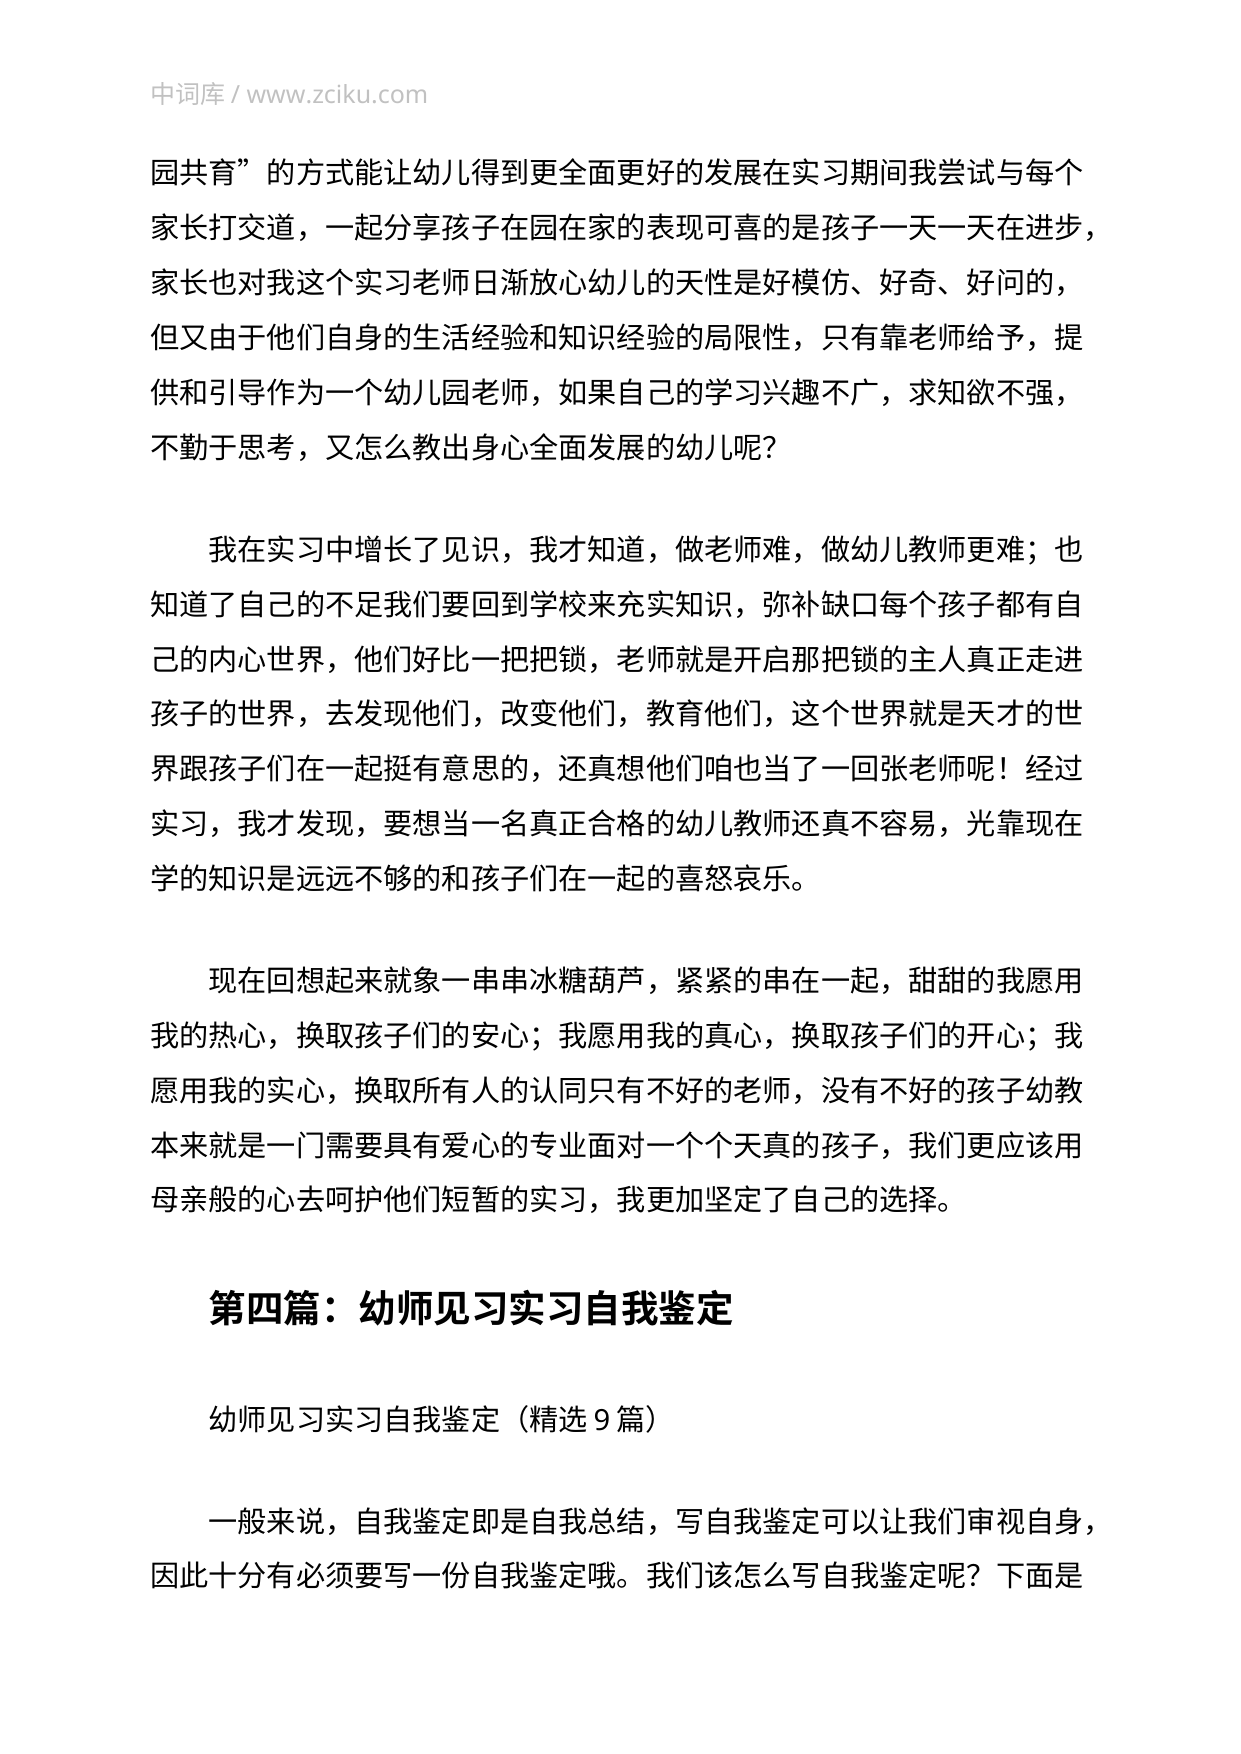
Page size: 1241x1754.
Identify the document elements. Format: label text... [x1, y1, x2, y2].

text 我在实习中增长了见识，我才知道，做老师难，做幼儿教师更难；也知道了自己的不足我们要回到学校来充实知识，弥补缺口每个孩子都有自己的内心世界，他们好比一把把锁，老师就是开启那把锁的主人真正走进孩子的世界，去发现他们，改变他们，教育他们，这个世界就是天才的世界跟孩子们在一起挺有意思的，还真想他们咱也当了一回张老师呢！经过实习，我才发现，要想当一名真正合格的幼儿教师还真不容易，光靠现在学的知识是远远不够的和孩子们在一起的喜怒哀乐。 [150, 526, 1090, 898]
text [150, 150, 1090, 467]
text 第四篇：幼师见习实习自我鉴定 [150, 1279, 1090, 1333]
text 现在回想起来就象一串串冰糖葫芦，紧紧的串在一起，甜甜的我愿用我的热心，换取孩子们的安心；我愿用我的真心，换取孩子们的开心；我愿用我的实心，换取所有人的认同只有不好的老师，没有不好的孩子幼教本来就是一门需要具有爱心的专业面对一个个天真的孩子，我们更应该用母亲般的心去呵护他们短暂的实习，我更加坚定了自己的选择。 [150, 957, 1090, 1219]
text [150, 1498, 1090, 1595]
text 幼师见习实习自我鉴定（精选9篇） [150, 1396, 1090, 1438]
